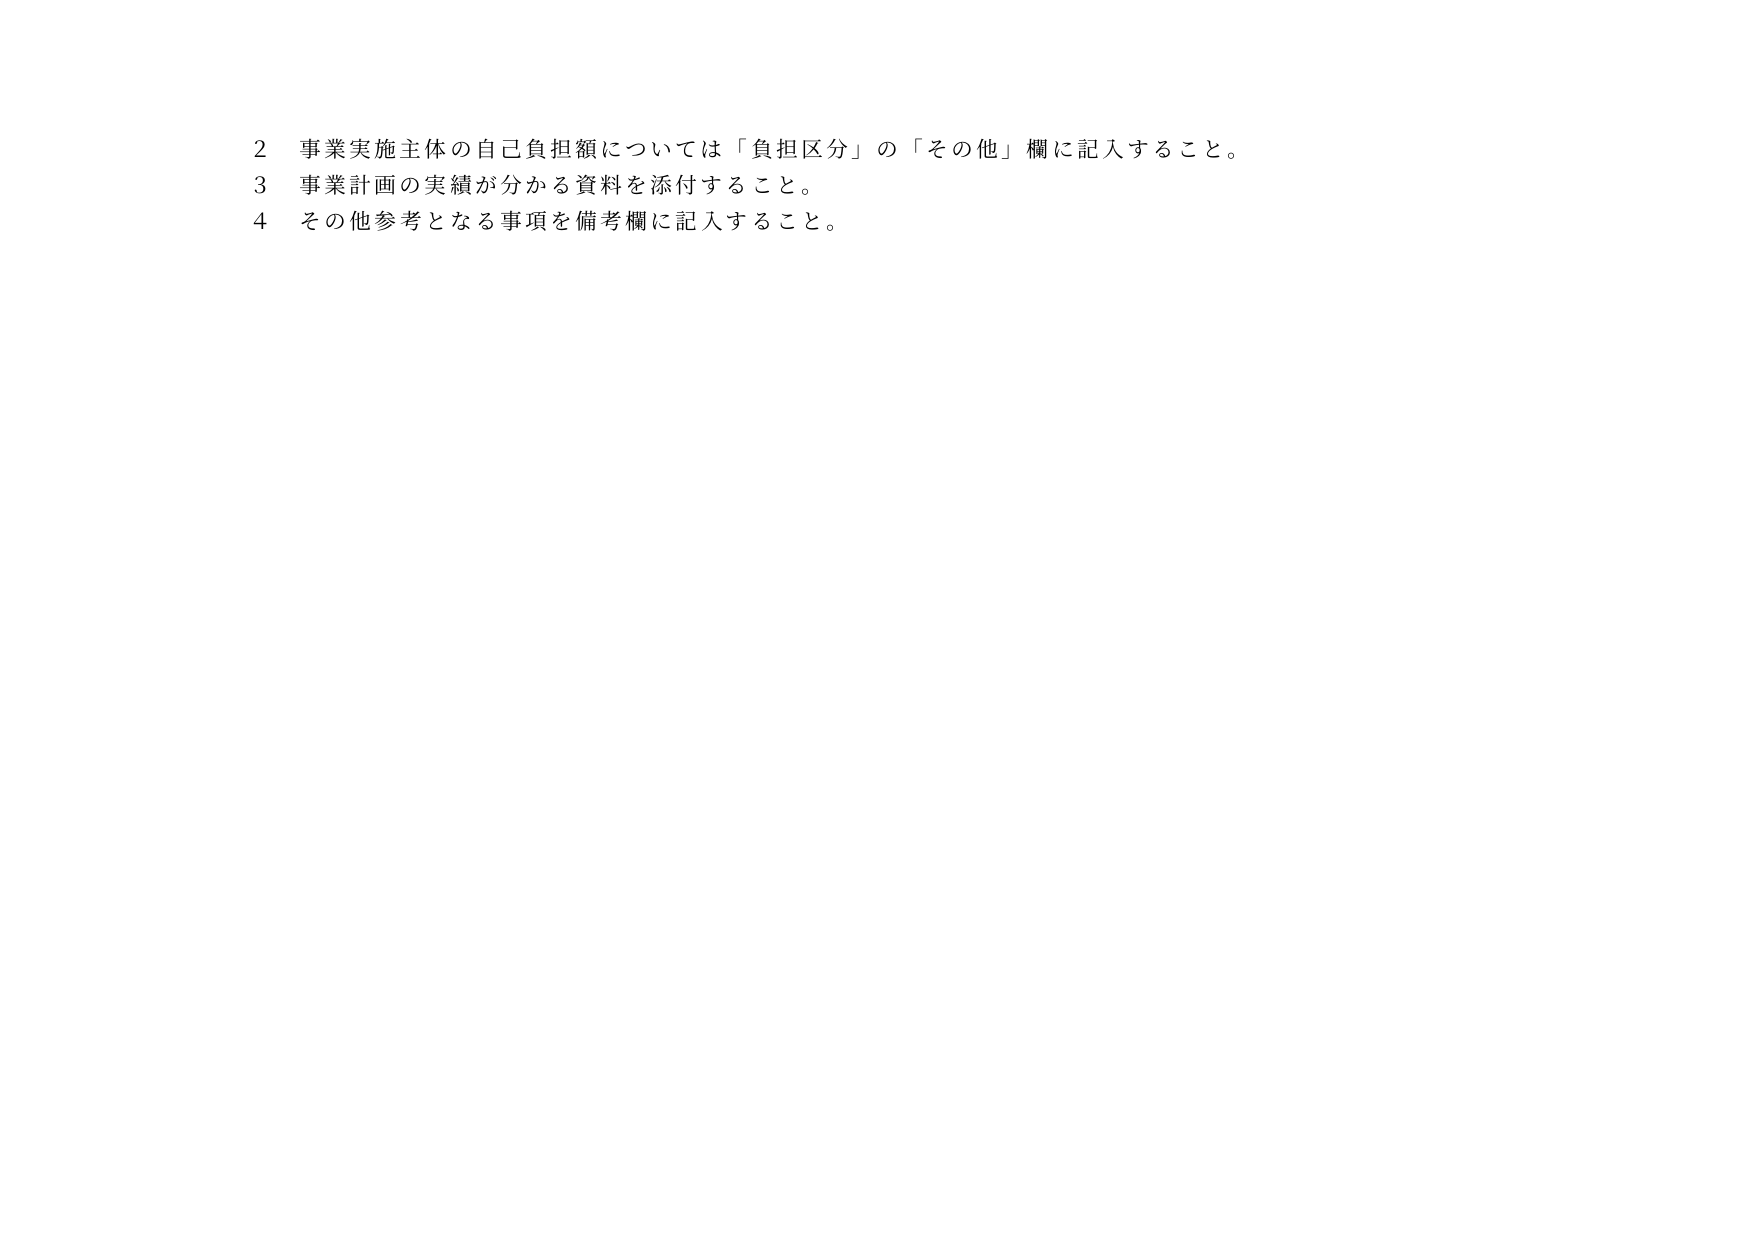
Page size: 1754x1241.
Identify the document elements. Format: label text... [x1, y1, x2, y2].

text ３ 事業計画の実績が分かる資料を添付すること。 [149, 166, 1605, 202]
text ２ 事業実施主体の自己負担額については「負担区分」の「その他」欄に記入すること。 [149, 130, 1605, 166]
text ４ その他参考となる事項を備考欄に記入すること。 [149, 202, 1605, 238]
